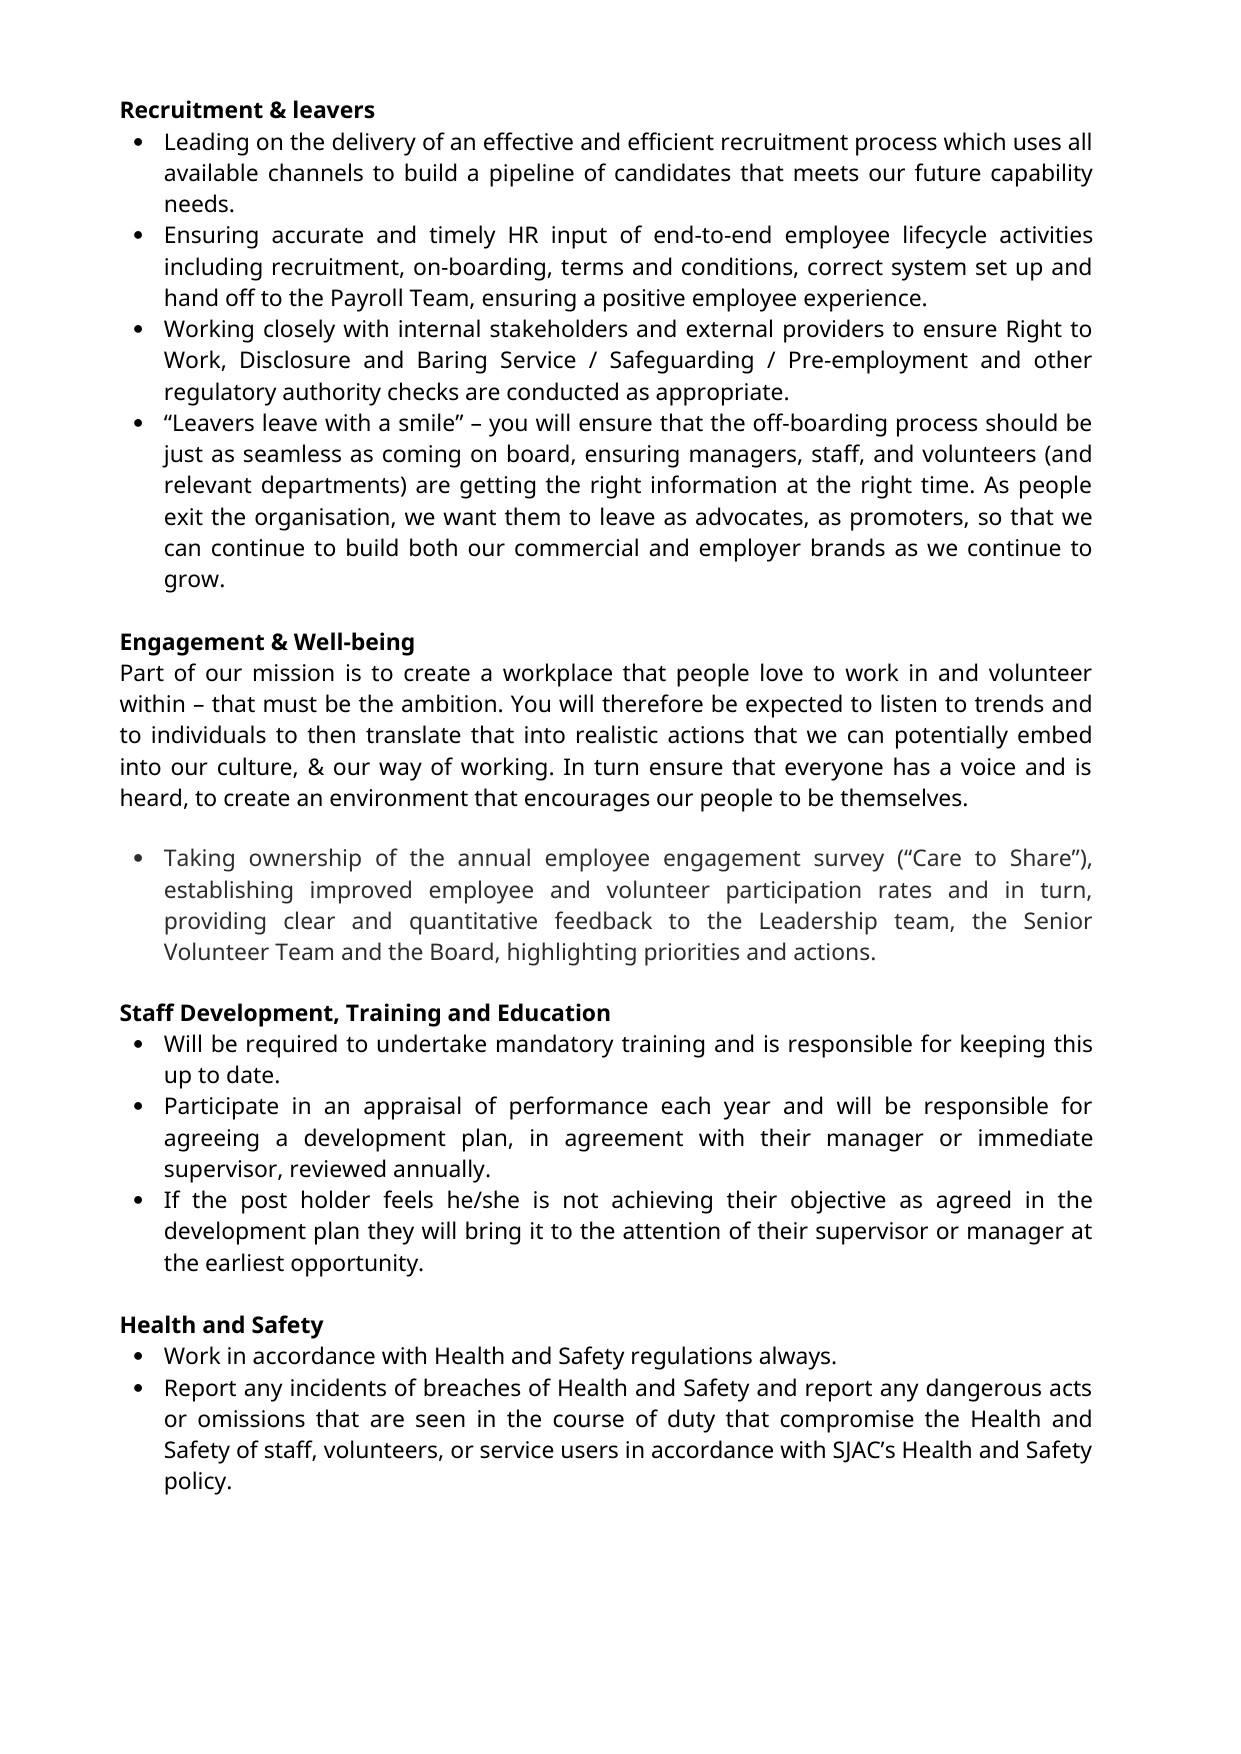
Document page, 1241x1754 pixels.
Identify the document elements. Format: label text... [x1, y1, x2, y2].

text Staff Development, Training and Education [75, 996, 1094, 1028]
list Will be required to undertake mandatory training and is responsible for keeping this up to date. [134, 1028, 1094, 1090]
text Health and Safety [75, 1309, 1094, 1340]
list “Leavers leave with a smile” – you will ensure that the off-boarding process should be just as seamless as coming on board, ensuring managers, staff, and volunteers (and relevant departments) are getting the right information at the right time. As people exit the organisation, we want them to leave as advocates, as promoters, so that we can continue to build both our commercial and employer brands as we continue to grow. [134, 407, 1094, 594]
list Participate in an appraisal of performance each year and will be responsible for agreeing a development plan, in agreement with their manager or immediate supervisor, reviewed annually. [134, 1090, 1094, 1184]
list Taking ownership of the annual employee engagement survey (“Care to Share”), establishing improved employee and volunteer participation rates and in turn, providing clear and quantitative feedback to the Leadership team, the Senior Volunteer Team and the Board, highlighting priorities and actions. [134, 842, 1094, 967]
list Ensuring accurate and timely HR input of end-to-end employee lifecycle activities including recruitment, on-boarding, terms and conditions, correct system set up and hand off to the Payroll Team, ensuring a positive employee experience. [134, 219, 1094, 313]
list Work in accordance with Health and Safety regulations always. [134, 1340, 1094, 1371]
text Engagement & Well-being [75, 626, 1094, 657]
list Report any incidents of breaches of Health and Safety and report any dangerous acts or omissions that are seen in the course of duty that compromise the Health and Safety of staff, volunteers, or service users in accordance with SJAC’s Health and Safety policy. [134, 1371, 1094, 1496]
list Working closely with internal stakeholders and external providers to ensure Right to Work, Disclosure and Baring Service / Safeguarding / Pre-employment and other regulatory authority checks are conducted as appropriate. [134, 313, 1094, 407]
list Leading on the delivery of an effective and efficient recruitment process which uses all available channels to build a pipeline of candidates that meets our future capability needs. [134, 126, 1094, 219]
list If the post holder feels he/she is not achieving their objective as agreed in the development plan they will bring it to the attention of their supervisor or manager at the earliest opportunity. [134, 1184, 1094, 1278]
text Part of our mission is to create a workplace that people love to work in and volunteer within – that must be the ambition. You will therefore be expected to listen to trends and to individuals to then translate that into realistic actions that we can potentially embed into our culture, & our way of working. In turn ensure that everyone has a voice and is heard, to create an environment that encourages our people to be themselves. [119, 657, 1094, 813]
text Recruitment & leavers [75, 94, 1094, 126]
